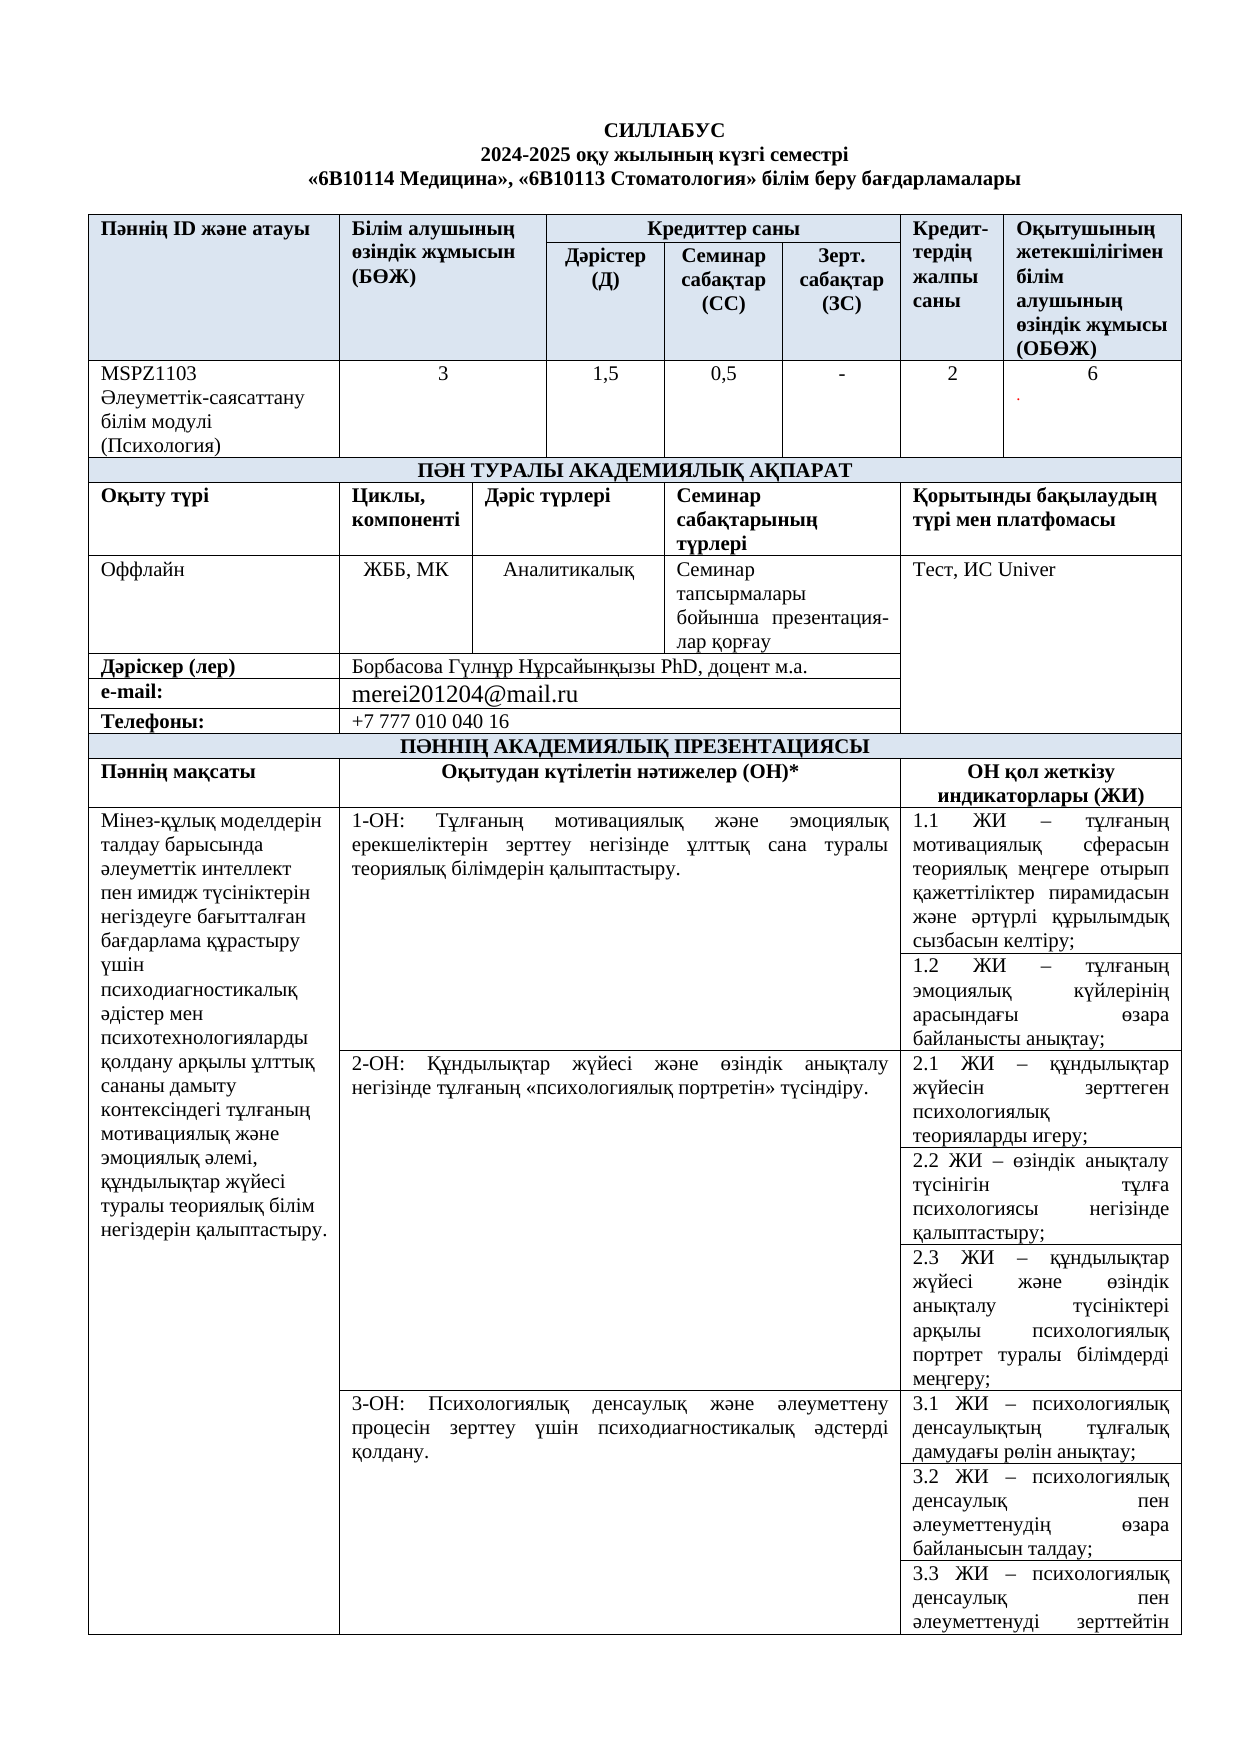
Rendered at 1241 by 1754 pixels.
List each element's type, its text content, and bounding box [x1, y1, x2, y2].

table_cell ПӘННІҢ АКАДЕМИЯЛЫҚ ПРЕЗЕНТАЦИЯСЫ [89, 734, 1181, 758]
text 2024-2025 оқу жылының күзгі семестрі [177, 142, 1152, 166]
table_cell 1-ОН: Тұлғаның мотивациялық және эмоциялық ерекшеліктерін зерттеу негізінде ұлттық сана туралы теориялық білімдерін қалыптастыру. [340, 808, 900, 1050]
table_cell 2.2 ЖИ – өзіндік анықталу түсінігін тұлға психологиясы негізінде қалыптастыру; [901, 1148, 1181, 1244]
table_cell Семинар сабақтарының түрлері [665, 483, 900, 555]
table_cell Тест, ИС Univer [901, 556, 1181, 733]
table_cell Циклы, компоненті [340, 483, 472, 555]
table_header Оқытушының жетекшілігімен білім алушының өзіндік жұмысы (ОБӨЖ) [1004, 215, 1181, 360]
table_cell ОН қол жеткізу индикаторлары (ЖИ) [901, 759, 967, 807]
text СИЛЛАБУС [177, 118, 1152, 142]
table_cell Семинар сабақтар (СС) [665, 243, 782, 360]
table_cell Оффлайн [89, 556, 339, 653]
table_cell ЖББ, МК [340, 556, 472, 653]
table_cell Борбасова Гүлнұр Нұрсайынқызы PhD, доцент м.а. [340, 654, 900, 678]
table_cell Мінез-құлық моделдерін талдау барысында әлеуметтік интеллект пен имидж түсініктерін негіздеуге бағытталған бағдарлама құрастыру үшін психодиагностикалық әдістер мен психотехнологияларды қолдану арқылы ұлттық сананы дамыту контексіндегі тұлғаның мотивациялық және эмоциялық әлемі, құндылықтар жүйесі туралы теориялық білім негіздерін қалыптастыру. [89, 808, 339, 1633]
table_cell e-mail: [89, 679, 339, 708]
table_cell Оқыту түрі [89, 483, 339, 555]
table_cell merei201204@mail.ru [340, 679, 900, 708]
table_cell Қорытынды бақылаудың түрі мен платфомасы [901, 483, 1181, 555]
text «6B10114 Медицина», «6B10113 Стоматология» білім беру бағдарламалары [177, 166, 1152, 190]
table_header Кредиттер саны [547, 215, 900, 242]
table_cell +7 777 010 040 16 [340, 709, 900, 733]
table_cell 3-ОН: Психологиялық денсаулық және әлеуметтену процесін зерттеу үшін психодиагностикалық әдстерді қолдану. [340, 1391, 900, 1633]
table_cell 2.1 ЖИ – құндылықтар жүйесін зерттеген психологиялық теорияларды игеру; [901, 1051, 1181, 1147]
table_cell Зерт. сабақтар (ЗС) [783, 243, 900, 360]
table_cell 1,5 [547, 361, 664, 457]
table_cell Оқытудан күтілетін нәтижелер (ОН)* [340, 759, 900, 807]
table_cell ПӘН ТУРАЛЫ АКАДЕМИЯЛЫҚ АҚПАРАТ [89, 458, 1181, 482]
table_cell Пәннің мақсаты [89, 759, 339, 807]
table_cell 2-ОН: Құндылықтар жүйесі және өзіндік анықталу негізінде тұлғаның «психологиялық портретін» түсіндіру. [340, 1051, 900, 1390]
table_cell MSPZ1103 Әлеуметтік-саясаттану білім модулі (Психология) [89, 361, 339, 457]
table_cell 1.2 ЖИ – тұлғаның эмоциялық күйлерінің арасындағы өзара байланысты анықтау; [901, 954, 1181, 1050]
table_cell 2.3 ЖИ – құндылықтар жүйесі және өзіндік анықталу түсініктері арқылы психологиялық портрет туралы білімдерді меңгеру; [901, 1245, 1181, 1390]
table_cell 1.1 ЖИ – тұлғаның мотивациялық сферасын теориялық меңгере отырып қажеттіліктер пирамидасын және әртүрлі құрылымдық сызбасын келтіру; [901, 808, 1181, 952]
table_header Пәннің ID және атауы [89, 215, 339, 360]
table_cell 6 . [1004, 361, 1181, 457]
table_cell 3 [340, 361, 546, 457]
table_cell 2 [901, 361, 1003, 457]
table_cell Дәріскер (лер) [89, 654, 339, 678]
table_cell Семинар тапсырмалары бойынша презентация-лар қорғау [665, 556, 900, 653]
table_cell Дәрістер (Д) [547, 243, 664, 360]
table_header Кредит-тердің жалпы саны [901, 215, 1003, 360]
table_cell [901, 1561, 1181, 1633]
table_cell 3.2 ЖИ – психологиялық денсаулық пен әлеуметтенудің өзара байланысын талдау; [901, 1464, 1181, 1560]
table_header Білім алушының өзіндік жұмысын (БӨЖ) [340, 215, 546, 360]
table_cell 3.1 ЖИ – психологиялық денсаулықтың тұлғалық дамудағы рөлін анықтау; [901, 1391, 1181, 1463]
table_cell ОН қол жеткізу индикаторлары (ЖИ) [1115, 759, 1181, 807]
table_cell Дәріс түрлері [473, 483, 664, 555]
table_cell Аналитикалық [473, 556, 664, 653]
table_cell - [783, 361, 900, 457]
table_cell 0,5 [665, 361, 782, 457]
table_cell Телефоны: [89, 709, 339, 733]
